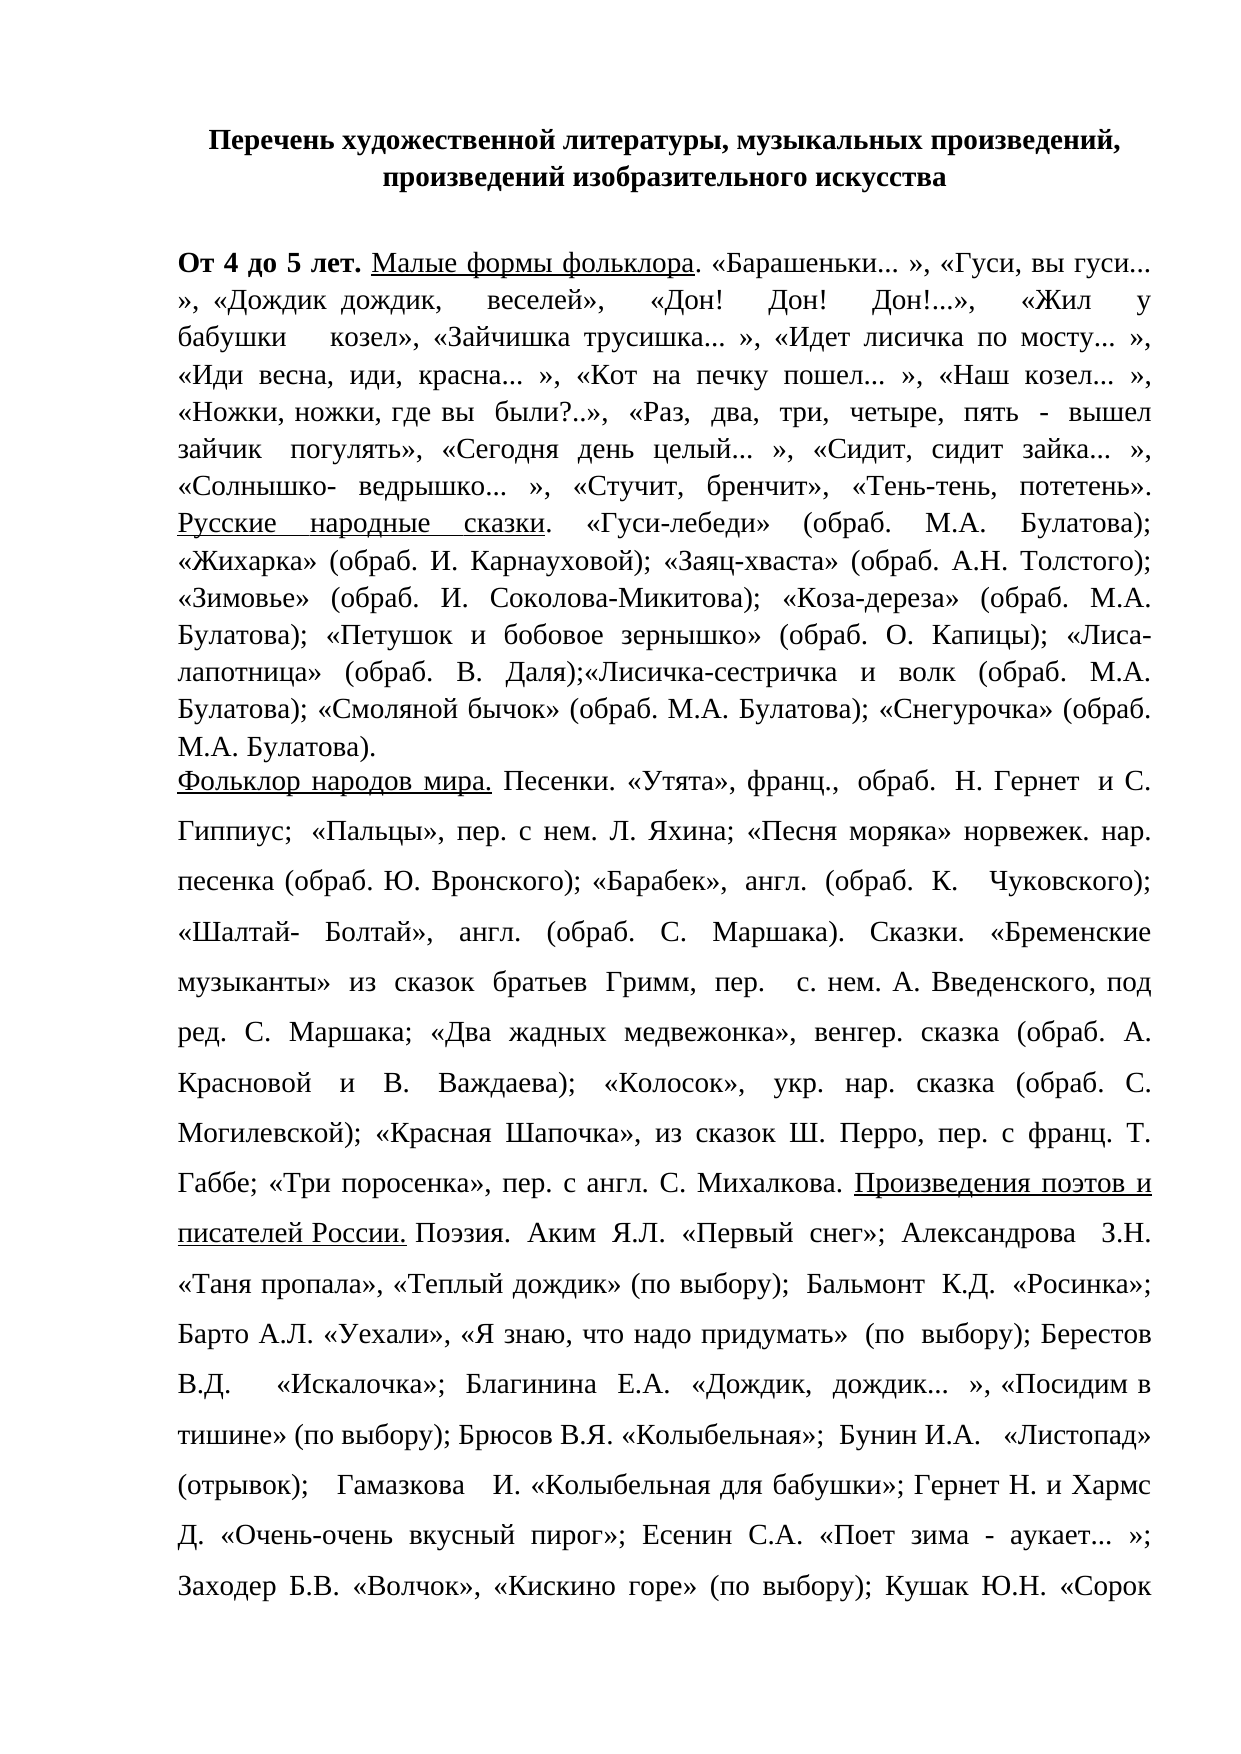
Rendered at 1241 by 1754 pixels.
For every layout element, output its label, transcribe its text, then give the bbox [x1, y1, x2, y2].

text Перечень художественной литературы, музыкальных произведений, произведений изобразительного искусства [177, 118, 1152, 192]
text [177, 763, 1152, 1601]
text От 4 до 5 лет. Малые формы фольклора. «Барашеньки... », «Гуси, вы гуси... », «Дождик дождик, веселей», «Дон! Дон! Дон!...», «Жил у бабушки козел», «Зайчишка трусишка... », «Идет лисичка по мосту... », «Иди весна, иди, красна... », «Кот на печку пошел... », «Наш козел... », «Ножки, ножки, где вы были?..», «Раз, два, три, четыре, пять - вышел зайчик погулять», «Сегодня день целый... », «Сидит, сидит зайка... », «Солнышко- ведрышко... », «Стучит, бренчит», «Тень-тень, потетень». Русские народные сказки. «Гуси-лебеди» (обраб. М.А. Булатова); «Жихарка» (обраб. И. Карнауховой); «Заяц-хваста» (обраб. А.Н. Толстого); «Зимовье» (обраб. И. Соколова-Микитова); «Коза-дереза» (обраб. М.А. Булатова); «Петушок и бобовое зернышко» (обраб. О. Капицы); «Лиса- лапотница» (обраб. В. Даля);«Лисичка-сестричка и волк (обраб. М.А. Булатова); «Смоляной бычок» (обраб. М.А. Булатова); «Снегурочка» (обраб. М.А. Булатова). [177, 242, 1152, 762]
